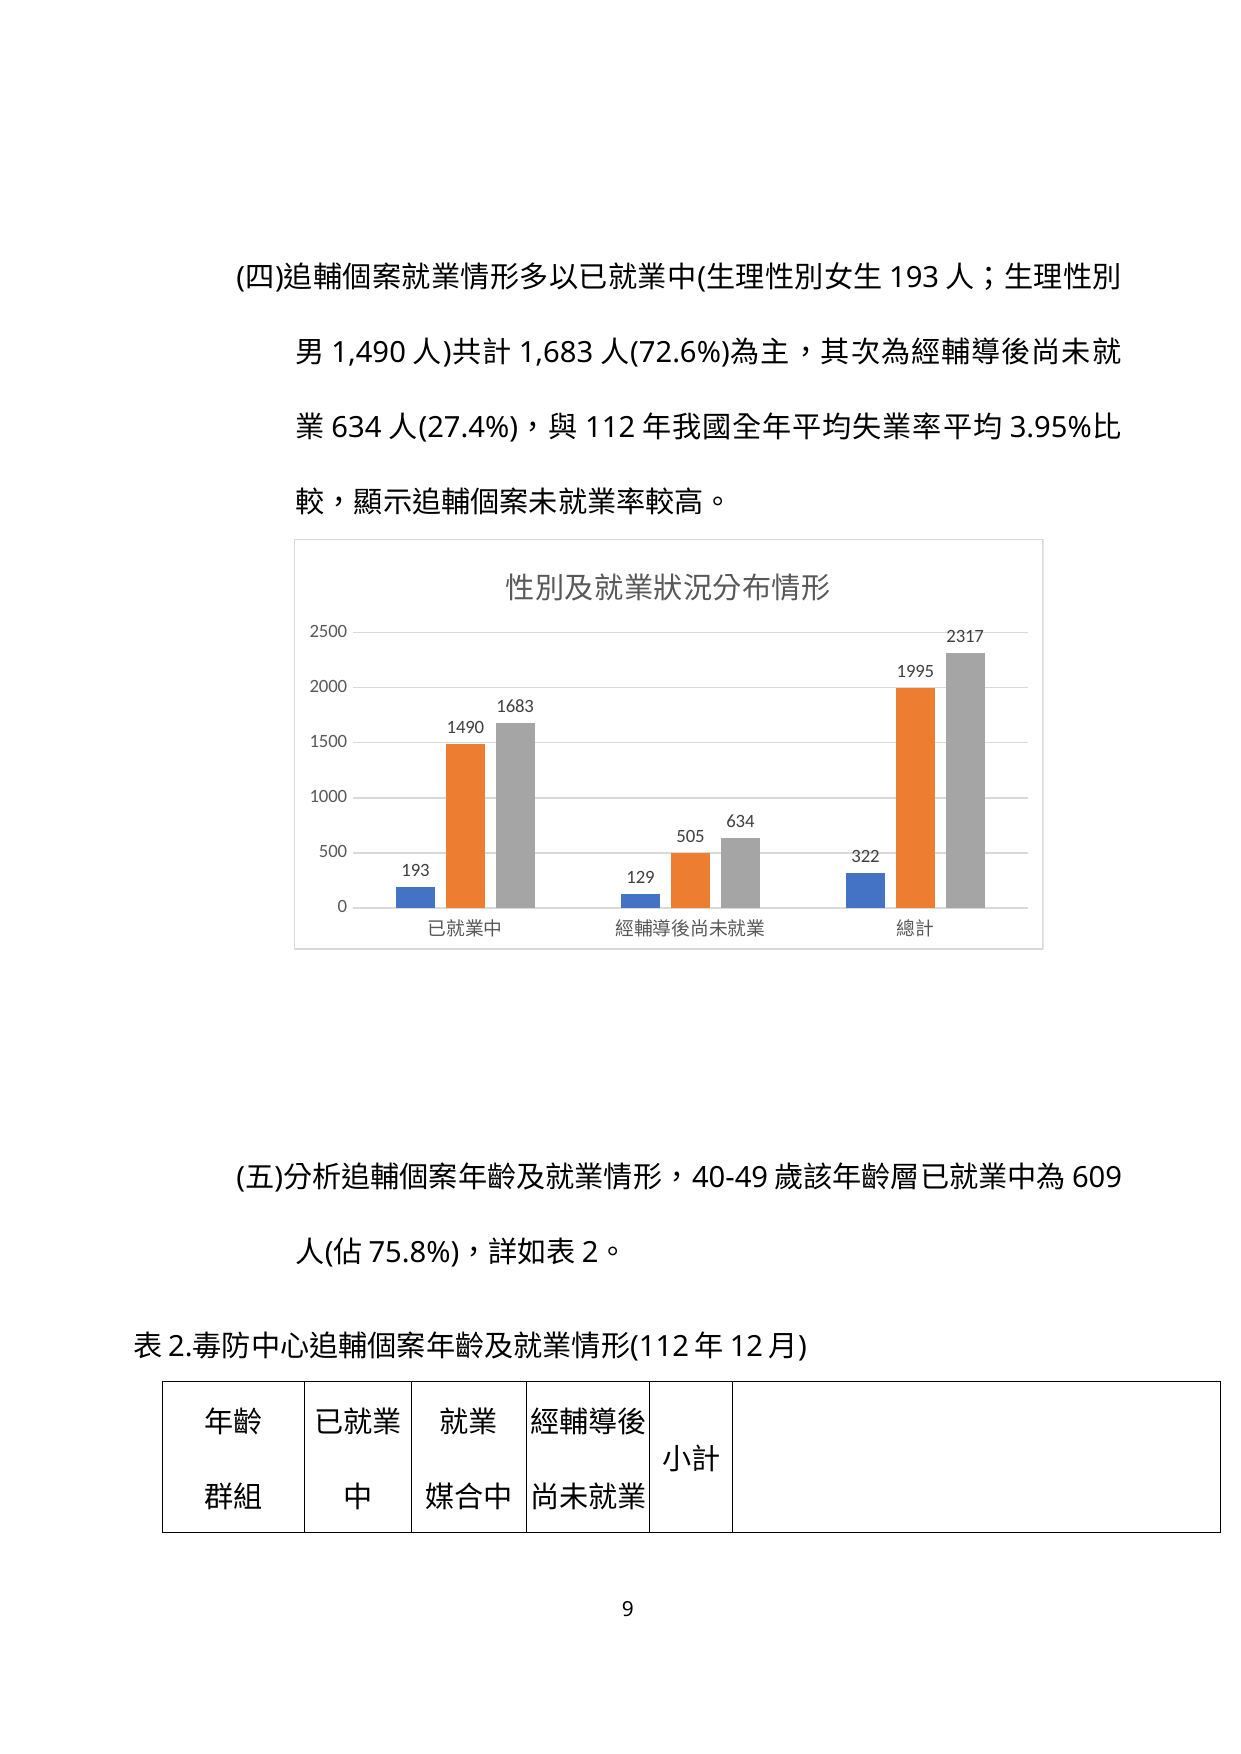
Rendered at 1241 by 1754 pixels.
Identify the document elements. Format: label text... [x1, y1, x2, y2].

table_header 已就業中 [305, 1382, 411, 1532]
table_header 經輔導後 尚未就業 [527, 1382, 649, 1532]
table_header [733, 1382, 1220, 1532]
table_header 年齡 群組 [163, 1382, 304, 1532]
table_header 就業 媒合中 [412, 1382, 526, 1532]
table_header 小計 [650, 1382, 732, 1532]
text 表2.毒防中心追輔個案年齡及就業情形(112年12月) [133, 1306, 1122, 1381]
text (四)追輔個案就業情形多以已就業中(生理性別女生193人；生理性別男1,490人)共計1,683人(72.6%)為主，其次為經輔導後尚未就業634人(27.4%)，與112年我國全年平均失業率平均3.95%比較，顯示追輔個案未就業率較高。 [236, 237, 1122, 537]
text (五)分析追輔個案年齡及就業情形，40-49歲該年齡層已就業中為609人(佔75.8%)，詳如表2。 [236, 1137, 1122, 1287]
